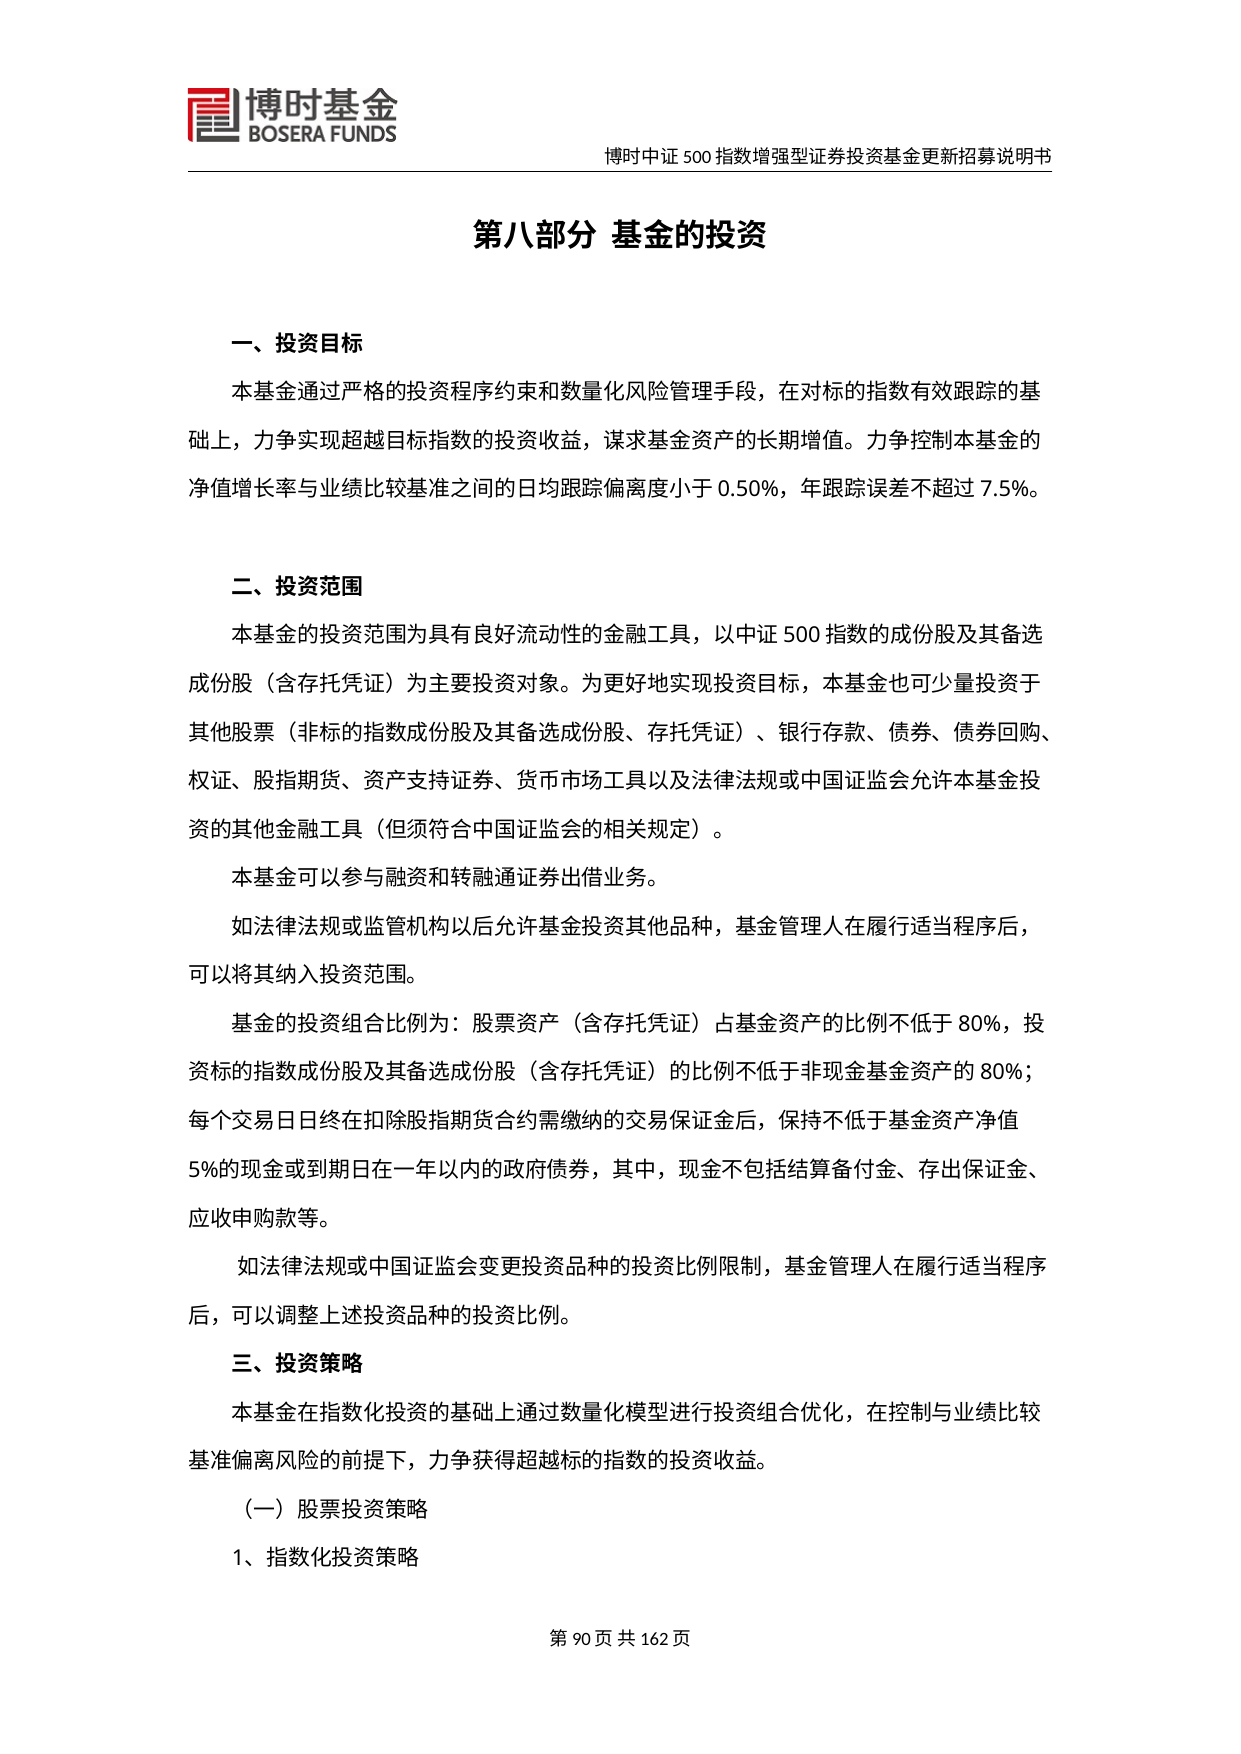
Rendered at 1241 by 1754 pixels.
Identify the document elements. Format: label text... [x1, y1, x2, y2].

picture [187, 88, 398, 142]
text （一）股票投资策略 [188, 1491, 1052, 1524]
text 本基金的投资范围为具有良好流动性的金融工具，以中证500指数的成份股及其备选成份股（含存托凭证）为主要投资对象。为更好地实现投资目标，本基金也可少量投资于其他股票（非标的指数成份股及其备选成份股、存托凭证）、银行存款、债券、债券回购、权证、股指期货、资产支持证券、货币市场工具以及法律法规或中国证监会允许本基金投资的其他金融工具（但须符合中国证监会的相关规定）。 [188, 617, 1052, 844]
text 如法律法规或监管机构以后允许基金投资其他品种，基金管理人在履行适当程序后，可以将其纳入投资范围。 [188, 908, 1052, 989]
text 本基金通过严格的投资程序约束和数量化风险管理手段，在对标的指数有效跟踪的基础上，力争实现超越目标指数的投资收益，谋求基金资产的长期增值。力争控制本基金的净值增长率与业绩比较基准之间的日均跟踪偏离度小于0.50%，年跟踪误差不超过7.5%。 [188, 374, 1052, 552]
text 本基金可以参与融资和转融通证券出借业务。 [188, 860, 1052, 892]
text 二、投资范围 [188, 568, 1052, 601]
text 基金的投资组合比例为：股票资产（含存托凭证）占基金资产的比例不低于80%，投资标的指数成份股及其备选成份股（含存托凭证）的比例不低于非现金基金资产的80%；每个交易日日终在扣除股指期货合约需缴纳的交易保证金后，保持不低于基金资产净值5%的现金或到期日在一年以内的政府债券，其中，现金不包括结算备付金、存出保证金、应收申购款等。 [188, 1005, 1052, 1233]
text 三、投资策略 [188, 1346, 1052, 1378]
text 如法律法规或中国证监会变更投资品种的投资比例限制，基金管理人在履行适当程序后，可以调整上述投资品种的投资比例。 [188, 1249, 1052, 1330]
subtitle 第八部分 基金的投资 [188, 200, 1052, 265]
text 1、指数化投资策略 [188, 1539, 1052, 1572]
text 本基金在指数化投资的基础上通过数量化模型进行投资组合优化，在控制与业绩比较基准偏离风险的前提下，力争获得超越标的指数的投资收益。 [188, 1394, 1052, 1475]
text 一、投资目标 [188, 325, 1052, 358]
